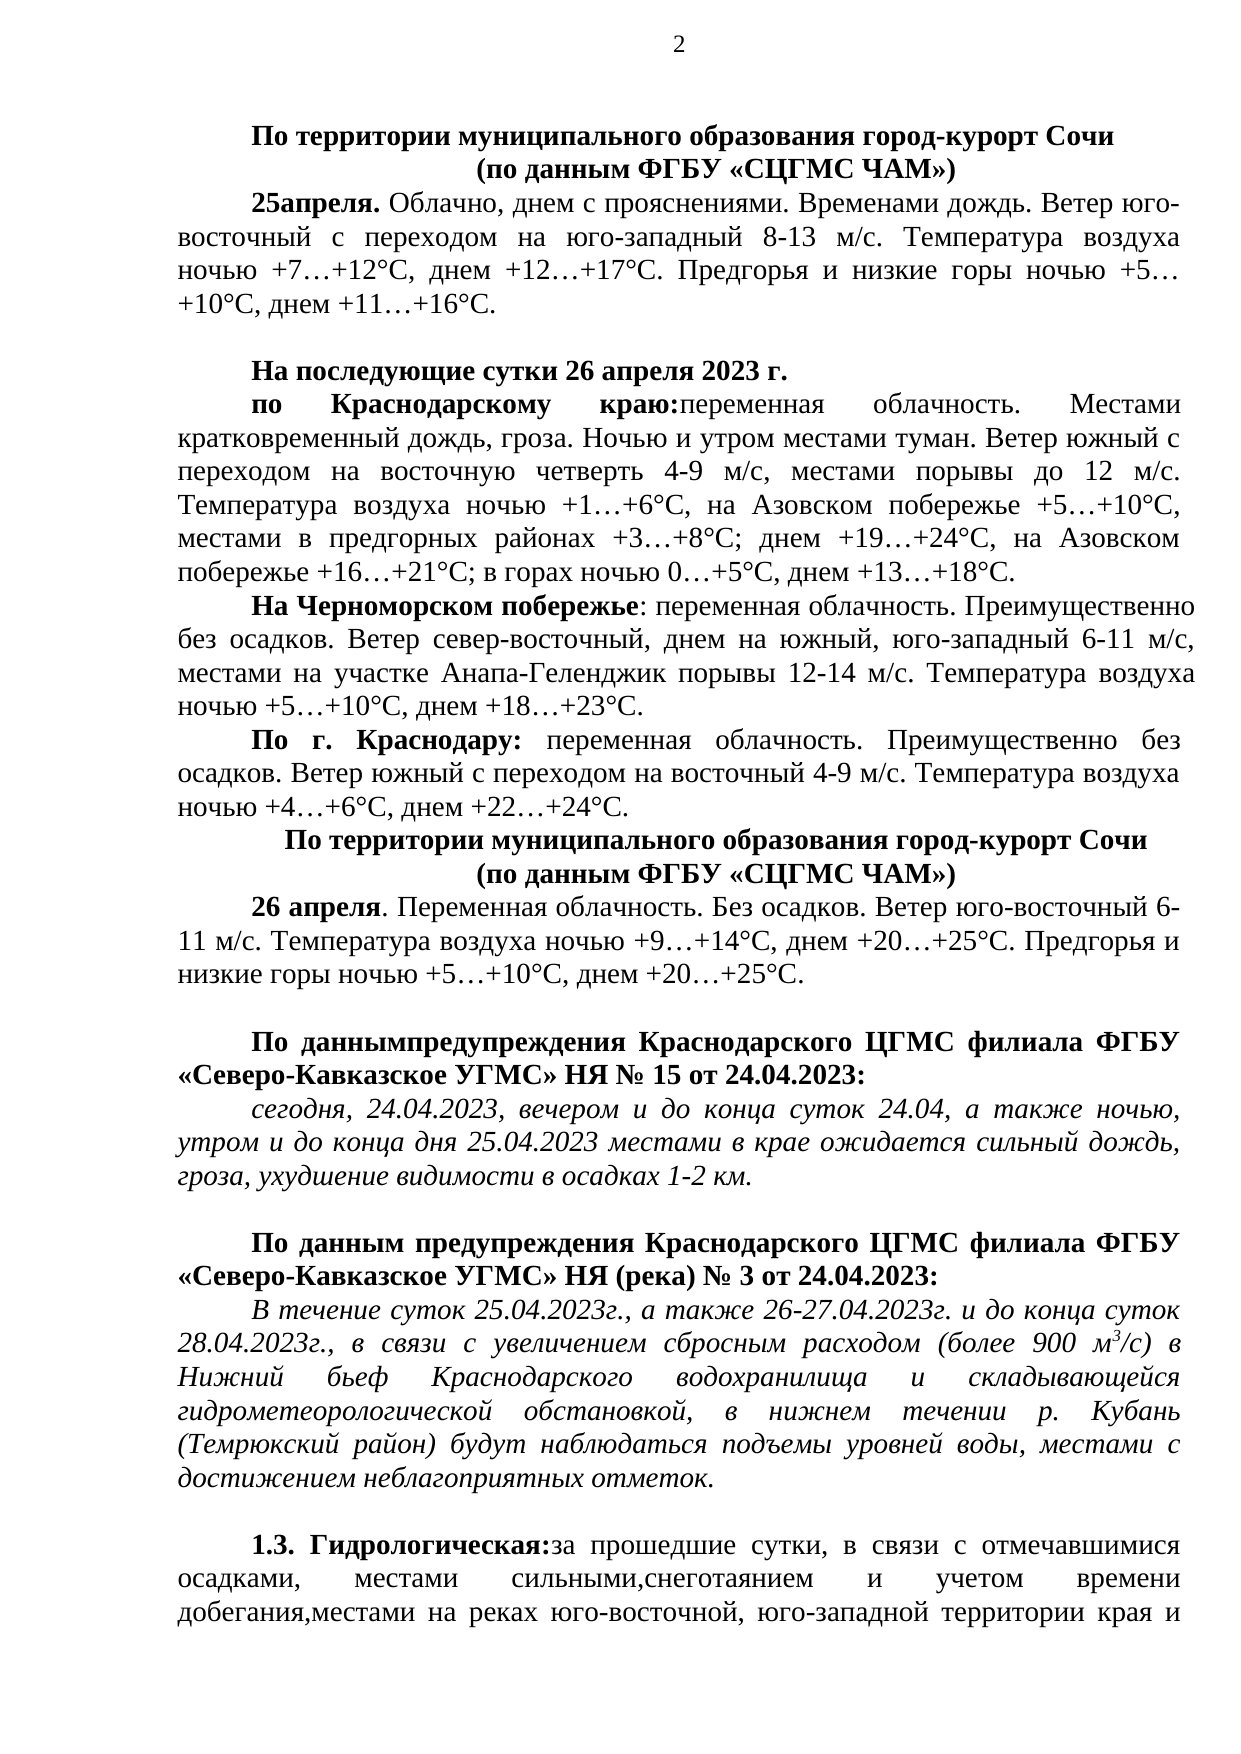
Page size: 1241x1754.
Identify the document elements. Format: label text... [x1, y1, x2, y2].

text По территории муниципального образования город-курорт Сочи [177, 118, 1196, 152]
text 25апреля. Облачно, днем с прояснениями. Временами дождь. Ветер юго-восточный с переходом на юго-западный 8-13 м/с. Температура воздуха ночью +7…+12°С, днем +12…+17°С. Предгорья и низкие горы ночью +5…+10°С, днем +11…+16°С. [177, 185, 1181, 319]
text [177, 1527, 1181, 1627]
text На последующие сутки 26 апреля 2023 г. [177, 353, 1181, 386]
text сегодня, 24.04.2023, вечером и до конца суток 24.04, а также ночью, утром и до конца дня 25.04.2023 местами в крае ожидается сильный дождь, гроза, ухудшение видимости в осадках 1-2 км. [177, 1091, 1181, 1191]
text По территории муниципального образования город-курорт Сочи [177, 822, 1181, 856]
text На Черноморском побережье: переменная облачность. Преимущественно без осадков. Ветер север-восточный, днем на южный, юго-западный 6-11 м/с, местами на участке Анапа-Геленджик порывы 12-14 м/с. Температура воздуха ночью +5…+10°С, днем +18…+23°С. [177, 588, 1196, 722]
text По данным предупреждения Краснодарского ЦГМС филиала ФГБУ «Северо-Кавказское УГМС» НЯ (река) № 3 от 24.04.2023: [177, 1225, 1181, 1292]
text По даннымпредупреждения Краснодарского ЦГМС филиала ФГБУ «Северо-Кавказское УГМС» НЯ № 15 от 24.04.2023: [177, 1024, 1181, 1091]
text 26 апреля. Переменная облачность. Без осадков. Ветер юго-восточный 6-11 м/с. Температура воздуха ночью +9…+14°С, днем +20…+25°С. Предгорья и низкие горы ночью +5…+10°С, днем +20…+25°С. [177, 889, 1181, 990]
text по Краснодарскому краю:переменная облачность. Местами кратковременный дождь, гроза. Ночью и утром местами туман. Ветер южный с переходом на восточную четверть 4-9 м/с, местами порывы до 12 м/с. Температура воздуха ночью +1…+6°С, на Азовском побережье +5…+10°С, местами в предгорных районах +3…+8°С; днем +19…+24°С, на Азовском побережье +16…+21°С; в горах ночью 0…+5°С, днем +13…+18°С. [177, 386, 1181, 588]
text (по данным ФГБУ «СЦГМС ЧАМ») [177, 856, 1181, 889]
text В течение суток 25.04.2023г., а также 26-27.04.2023г. и до конца суток 28.04.2023г., в связи с увеличением сбросным расходом (более 900 м3/с) в Нижний бьеф Краснодарского водохранилища и складывающейся гидрометеорологической обстановкой, в нижнем течении р. Кубань (Темрюкский район) будут наблюдаться подъемы уровней воды, местами с достижением неблагоприятных отметок. [177, 1292, 1181, 1493]
text По г. Краснодару: переменная облачность. Преимущественно без осадков. Ветер южный с переходом на восточный 4-9 м/с. Температура воздуха ночью +4…+6°С, днем +22…+24°С. [177, 722, 1181, 822]
text (по данным ФГБУ «СЦГМС ЧАМ») [177, 152, 1181, 185]
